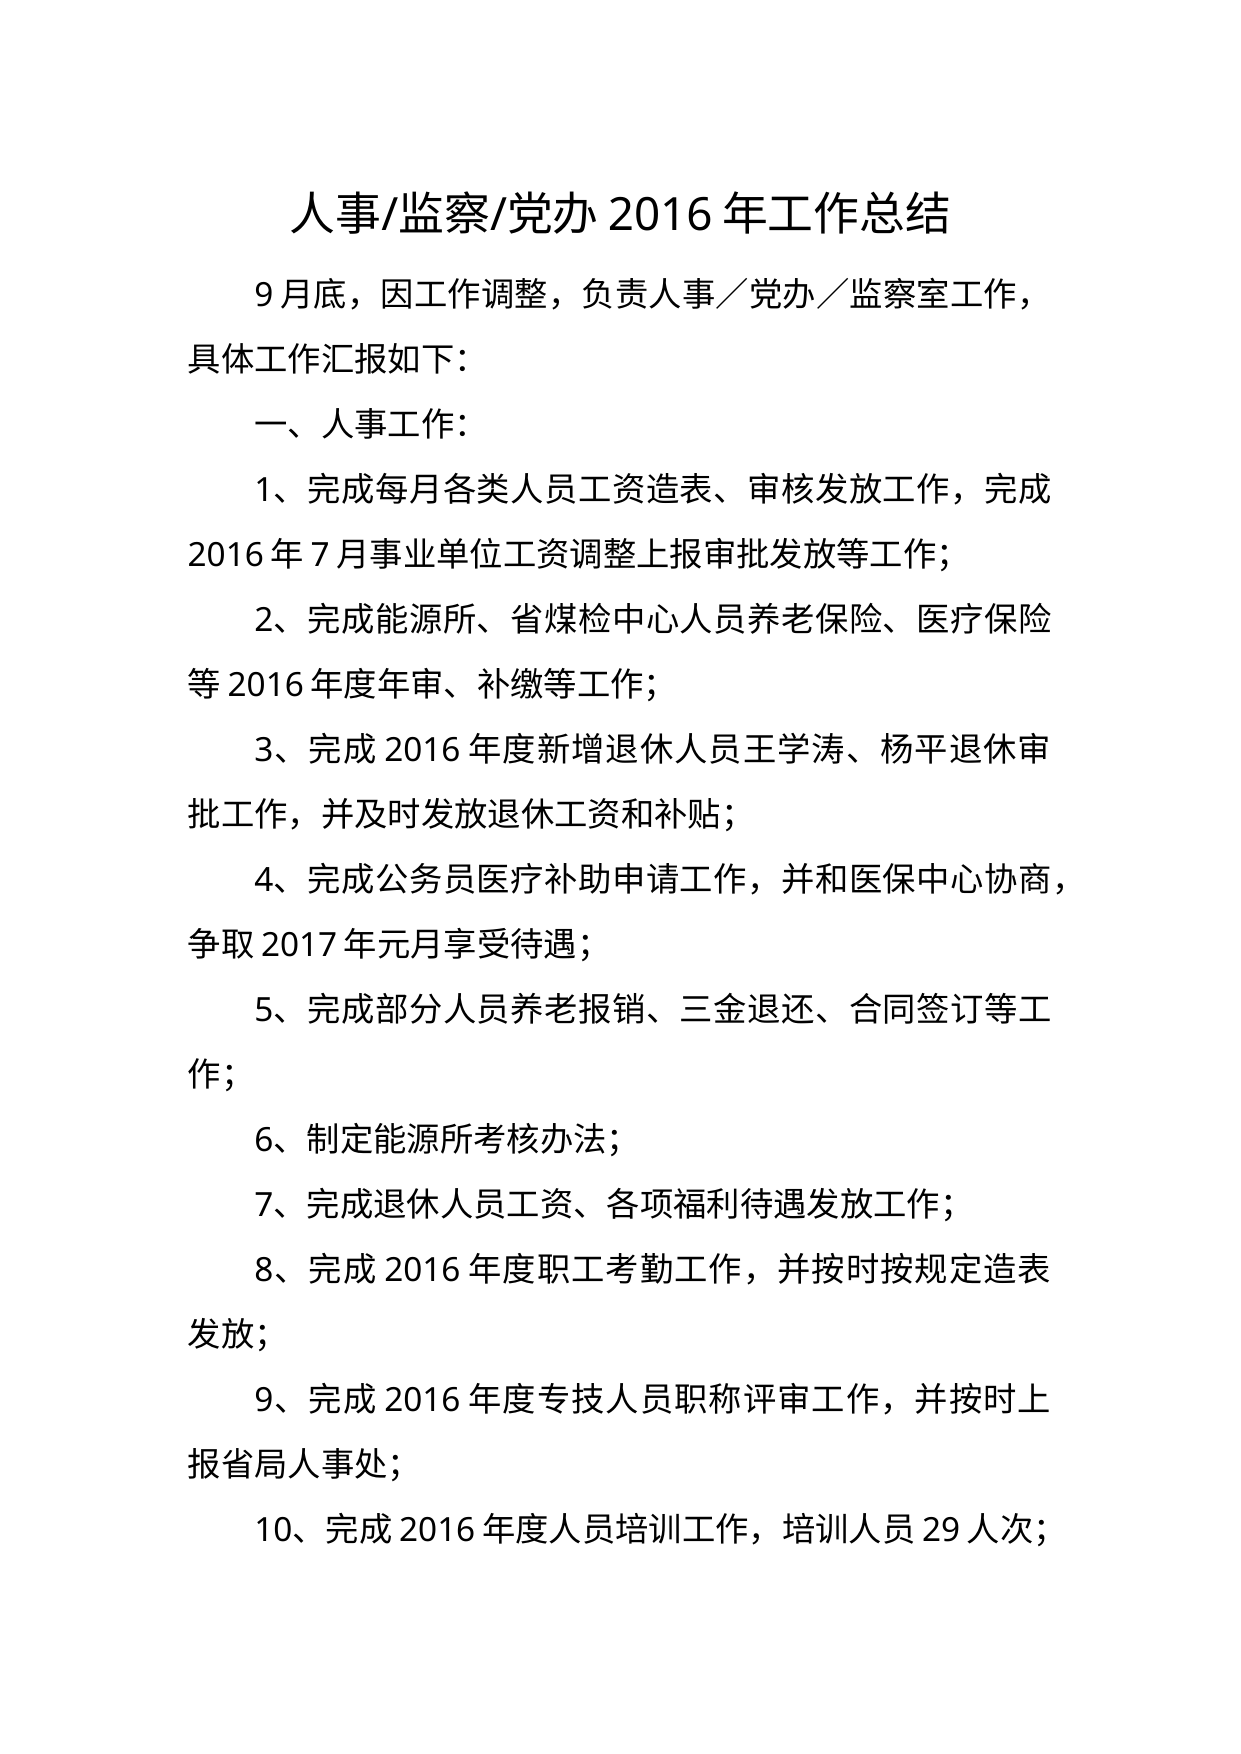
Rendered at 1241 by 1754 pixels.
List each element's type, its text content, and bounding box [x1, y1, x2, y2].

text 一、人事工作： [187, 389, 1053, 454]
text 6、制定能源所考核办法； [187, 1104, 1053, 1169]
text 10、完成2016年度人员培训工作，培训人员29人次； [187, 1494, 1053, 1559]
text 8、完成2016年度职工考勤工作，并按时按规定造表发放； [187, 1234, 1053, 1364]
text 4、完成公务员医疗补助申请工作，并和医保中心协商，争取2017年元月享受待遇； [187, 844, 1053, 974]
text 9、完成2016年度专技人员职称评审工作，并按时上报省局人事处； [187, 1364, 1053, 1494]
text 人事/监察/党办2016年工作总结 [187, 162, 1053, 259]
text 9月底，因工作调整，负责人事／党办／监察室工作，具体工作汇报如下： [187, 259, 1053, 389]
text 1、完成每月各类人员工资造表、审核发放工作，完成2016年7月事业单位工资调整上报审批发放等工作； [187, 454, 1053, 584]
text 5、完成部分人员养老报销、三金退还、合同签订等工作； [187, 974, 1053, 1104]
text 3、完成2016年度新增退休人员王学涛、杨平退休审批工作，并及时发放退休工资和补贴； [187, 714, 1053, 844]
text 7、完成退休人员工资、各项福利待遇发放工作； [187, 1169, 1053, 1234]
text 2、完成能源所、省煤检中心人员养老保险、医疗保险等2016年度年审、补缴等工作； [187, 584, 1053, 714]
